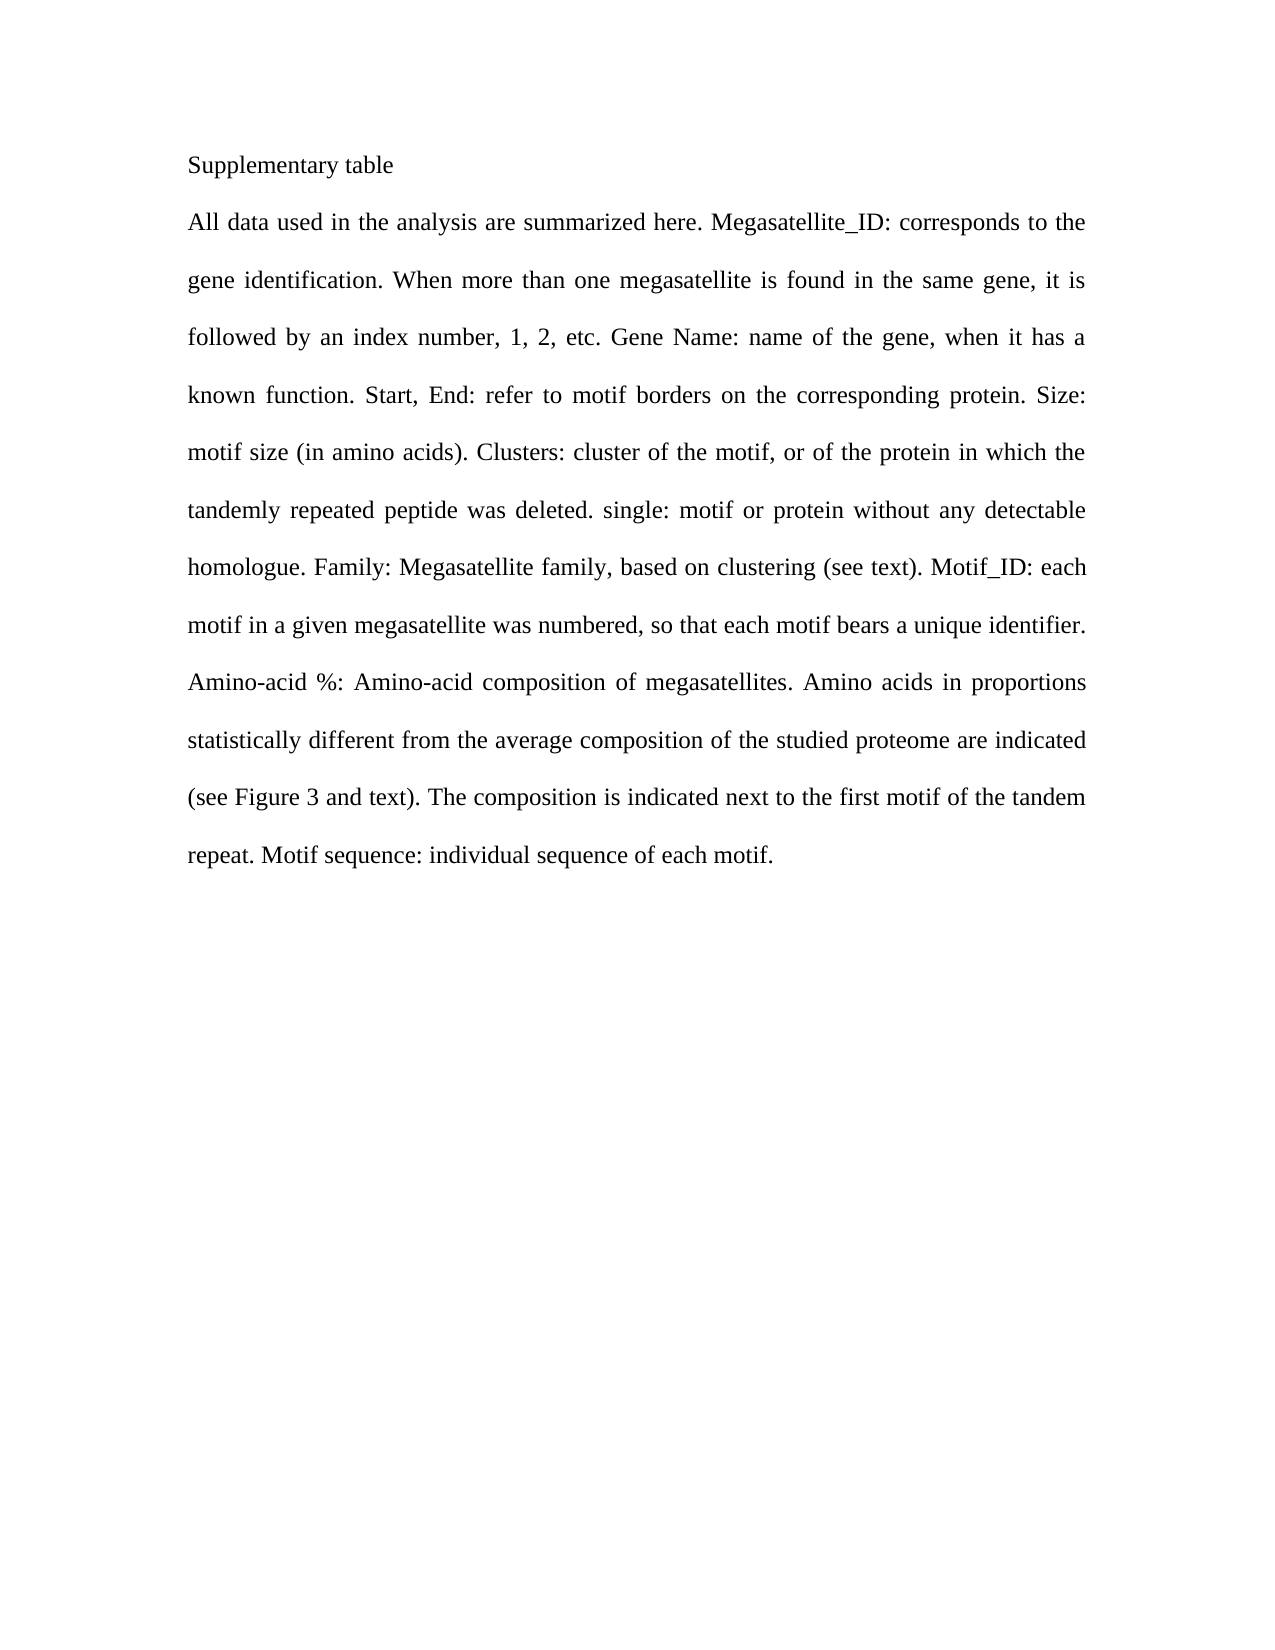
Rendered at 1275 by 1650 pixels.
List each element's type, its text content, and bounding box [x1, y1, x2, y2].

text Supplementary table [187, 150, 1087, 179]
text All data used in the analysis are summarized here. Megasatellite_ID: corresponds to the gene identification. When more than one megasatellite is found in the same gene, it is followed by an index number, 1, 2, etc. Gene Name: name of the gene, when it has a known function. Start, End: refer to motif borders on the corresponding protein. Size: motif size (in amino acids). Clusters: cluster of the motif, or of the protein in which the tandemly repeated peptide was deleted. single: motif or protein without any detectable homologue. Family: Megasatellite family, based on clustering (see text). Motif_ID: each motif in a given megasatellite was numbered, so that each motif bears a unique identifier. Amino-acid %: Amino-acid composition of megasatellites. Amino acids in proportions statistically different from the average composition of the studied proteome are indicated (see Figure 3 and text). The composition is indicated next to the first motif of the tandem repeat. Motif sequence: individual sequence of each motif. [187, 207, 1087, 869]
